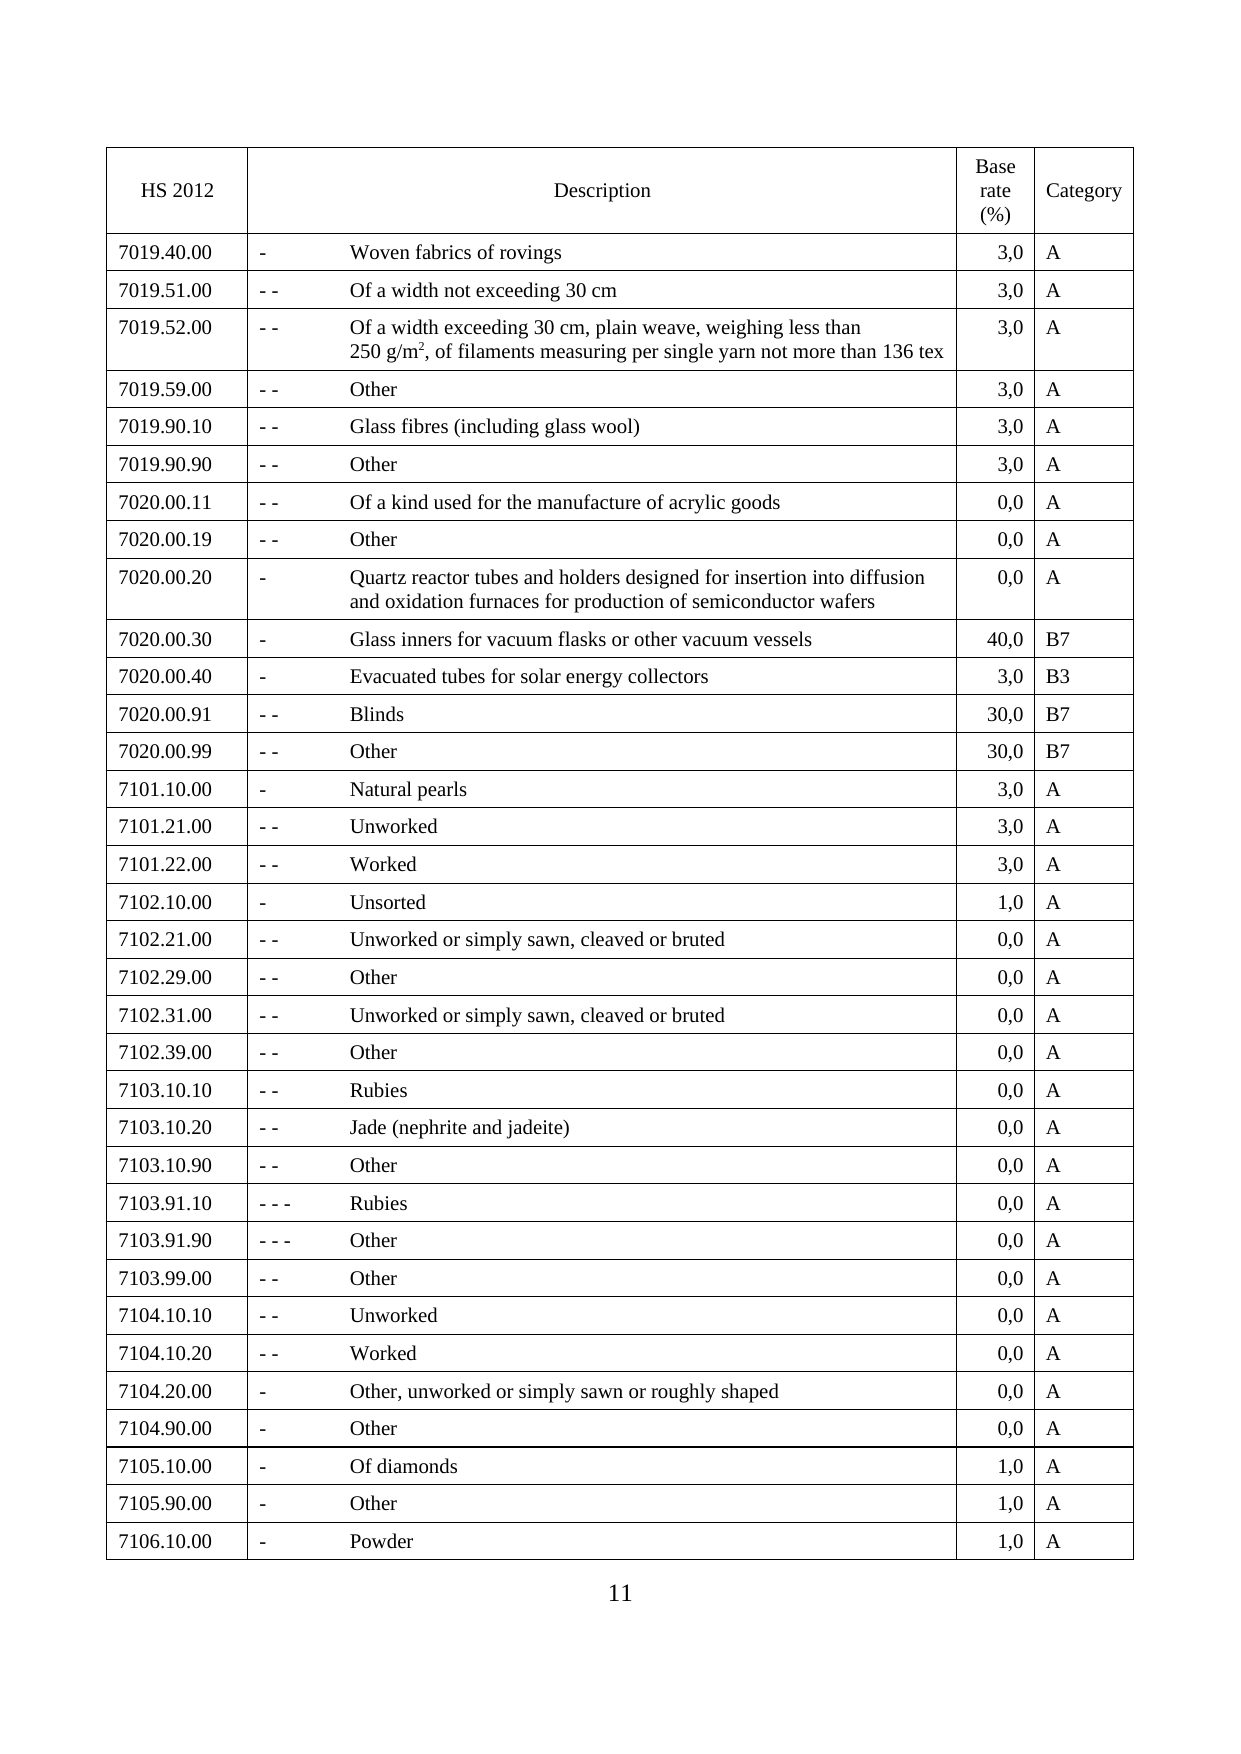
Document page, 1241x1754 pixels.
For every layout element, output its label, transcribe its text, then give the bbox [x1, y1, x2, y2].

table_cell Other [338, 1147, 956, 1183]
table_cell Other [338, 733, 956, 769]
table_cell - [248, 884, 338, 920]
table_cell 3,0 [957, 234, 1034, 270]
table_cell 7101.22.00 [107, 846, 247, 882]
table_cell 0,0 [957, 1034, 1034, 1070]
table_cell 7020.00.40 [107, 658, 247, 694]
table_cell - - [248, 408, 338, 445]
table_cell 0,0 [957, 521, 1034, 557]
table_cell - [248, 559, 338, 619]
table_cell 7019.40.00 [107, 234, 247, 270]
table_header Category [1035, 148, 1133, 233]
table_cell A [1035, 1372, 1133, 1409]
table_cell A [1035, 1222, 1133, 1258]
table_cell 7020.00.19 [107, 521, 247, 557]
table_cell Other [338, 371, 956, 407]
table_cell Natural pearls [338, 771, 956, 807]
table_cell 7101.21.00 [107, 808, 247, 845]
table_cell 7104.20.00 [107, 1372, 247, 1409]
table_cell Powder [338, 1523, 956, 1559]
table_cell - - [248, 371, 338, 407]
table_cell - - [248, 808, 338, 845]
table_cell A [1035, 884, 1133, 920]
table_cell Other [338, 1034, 956, 1070]
table_cell B3 [1035, 658, 1133, 694]
table_cell Unworked [338, 1297, 956, 1334]
table_cell A [1035, 1485, 1133, 1522]
table_cell 7020.00.30 [107, 620, 247, 657]
table_cell - - [248, 1260, 338, 1296]
table_cell - [248, 1410, 338, 1446]
table_cell 7020.00.20 [107, 559, 247, 619]
table_cell Worked [338, 846, 956, 882]
table_cell Other [338, 521, 956, 557]
table_cell Quartz reactor tubes and holders designed for insertion into diffusion and oxidation furnaces for production of semiconductor wafers [338, 559, 956, 619]
table_cell A [1035, 559, 1133, 619]
table_cell - - [248, 959, 338, 995]
table_cell - - [248, 1147, 338, 1183]
table_cell 30,0 [957, 695, 1034, 732]
table_cell - - [248, 521, 338, 557]
table_cell Glass inners for vacuum flasks or other vacuum vessels [338, 620, 956, 657]
table_cell 3,0 [957, 309, 1034, 369]
table_cell 0,0 [957, 1071, 1034, 1108]
table_cell 3,0 [957, 371, 1034, 407]
table_cell Rubies [338, 1071, 956, 1108]
table_cell - [248, 1448, 338, 1484]
table_cell 7102.10.00 [107, 884, 247, 920]
table_cell A [1035, 1071, 1133, 1108]
table_cell Worked [338, 1335, 956, 1371]
table_cell A [1035, 446, 1133, 482]
table_cell 7101.10.00 [107, 771, 247, 807]
table_cell 7104.90.00 [107, 1410, 247, 1446]
table_cell Other [338, 1222, 956, 1258]
table_cell 7106.10.00 [107, 1523, 247, 1559]
table_cell 7019.90.90 [107, 446, 247, 482]
table_cell 7102.29.00 [107, 959, 247, 995]
table_cell A [1035, 1034, 1133, 1070]
table_cell - - - [248, 1184, 338, 1221]
table_cell A [1035, 408, 1133, 445]
table_cell 0,0 [957, 1335, 1034, 1371]
table_cell 0,0 [957, 559, 1034, 619]
table_cell A [1035, 1260, 1133, 1296]
table_cell 0,0 [957, 483, 1034, 520]
table_cell 1,0 [957, 1523, 1034, 1559]
table_cell 3,0 [957, 271, 1034, 308]
table_cell Other, unworked or simply sawn or roughly shaped [338, 1372, 956, 1409]
table_cell 0,0 [957, 1147, 1034, 1183]
table_cell - - [248, 271, 338, 308]
table_cell - [248, 771, 338, 807]
table_cell A [1035, 959, 1133, 995]
table_cell Evacuated tubes for solar energy collectors [338, 658, 956, 694]
table_header Description [248, 148, 956, 233]
table_cell 0,0 [957, 1297, 1034, 1334]
table_cell Glass fibres (including glass wool) [338, 408, 956, 445]
table_cell 7102.39.00 [107, 1034, 247, 1070]
table_cell A [1035, 846, 1133, 882]
table_cell A [1035, 1448, 1133, 1484]
table_cell Unworked or simply sawn, cleaved or bruted [338, 996, 956, 1033]
table_cell Blinds [338, 695, 956, 732]
table_cell Jade (nephrite and jadeite) [338, 1109, 956, 1146]
table_cell - - [248, 1071, 338, 1108]
table_cell A [1035, 371, 1133, 407]
table_cell A [1035, 771, 1133, 807]
table_cell 7103.91.90 [107, 1222, 247, 1258]
table_cell Of a width exceeding 30 cm, plain weave, weighing less than 250 g/m2, of filaments measuring per single yarn not more than 136 tex [338, 309, 956, 369]
table_cell 7103.10.90 [107, 1147, 247, 1183]
table_cell 7020.00.11 [107, 483, 247, 520]
table_cell 7103.91.10 [107, 1184, 247, 1221]
table_cell Unworked [338, 808, 956, 845]
table_cell - - - [248, 1222, 338, 1258]
table_cell Other [338, 1485, 956, 1522]
table_cell 7020.00.91 [107, 695, 247, 732]
table_cell 7105.90.00 [107, 1485, 247, 1522]
table_cell Other [338, 1410, 956, 1446]
table_cell A [1035, 234, 1133, 270]
table_cell 7104.10.20 [107, 1335, 247, 1371]
table_cell 7019.59.00 [107, 371, 247, 407]
table_cell - - [248, 483, 338, 520]
table_cell A [1035, 1410, 1133, 1446]
table_cell 7104.10.10 [107, 1297, 247, 1334]
table_cell 3,0 [957, 771, 1034, 807]
table_cell A [1035, 521, 1133, 557]
table_cell - [248, 658, 338, 694]
table_cell A [1035, 1184, 1133, 1221]
table_header Base rate (%) [957, 148, 1034, 233]
table_cell 3,0 [957, 658, 1034, 694]
table_cell A [1035, 996, 1133, 1033]
table_cell 7103.10.10 [107, 1071, 247, 1108]
table_cell A [1035, 1523, 1133, 1559]
table_cell - - [248, 309, 338, 369]
table_cell - [248, 1372, 338, 1409]
table_cell Woven fabrics of rovings [338, 234, 956, 270]
table_cell 30,0 [957, 733, 1034, 769]
table_cell - - [248, 846, 338, 882]
table_cell 0,0 [957, 1109, 1034, 1146]
table_cell Other [338, 959, 956, 995]
table_cell A [1035, 1109, 1133, 1146]
table_cell A [1035, 271, 1133, 308]
table_cell 7103.99.00 [107, 1260, 247, 1296]
table_cell B7 [1035, 733, 1133, 769]
table_cell - - [248, 996, 338, 1033]
table_cell A [1035, 921, 1133, 958]
table_cell 7019.51.00 [107, 271, 247, 308]
table_cell B7 [1035, 695, 1133, 732]
table_cell 40,0 [957, 620, 1034, 657]
table_cell A [1035, 483, 1133, 520]
table_cell 1,0 [957, 1448, 1034, 1484]
table_cell B7 [1035, 620, 1133, 657]
table_cell A [1035, 309, 1133, 369]
table_cell - - [248, 733, 338, 769]
table_cell 0,0 [957, 1184, 1034, 1221]
table_cell - - [248, 921, 338, 958]
table_cell Of a kind used for the manufacture of acrylic goods [338, 483, 956, 520]
table_cell A [1035, 1297, 1133, 1334]
table_cell Of diamonds [338, 1448, 956, 1484]
table_cell 3,0 [957, 408, 1034, 445]
table_cell 0,0 [957, 1372, 1034, 1409]
table_cell 0,0 [957, 959, 1034, 995]
table_cell 0,0 [957, 921, 1034, 958]
table_header HS 2012 [107, 148, 247, 233]
table_cell 7102.21.00 [107, 921, 247, 958]
table_cell - [248, 234, 338, 270]
table_cell - - [248, 695, 338, 732]
table_cell Unsorted [338, 884, 956, 920]
table_cell 0,0 [957, 1260, 1034, 1296]
table_cell 7020.00.99 [107, 733, 247, 769]
table_cell 3,0 [957, 846, 1034, 882]
table_cell A [1035, 808, 1133, 845]
table_cell - - [248, 1297, 338, 1334]
table_cell A [1035, 1335, 1133, 1371]
table_cell 0,0 [957, 996, 1034, 1033]
table_cell - - [248, 1109, 338, 1146]
table_cell Other [338, 1260, 956, 1296]
table_cell Rubies [338, 1184, 956, 1221]
table_cell 0,0 [957, 1222, 1034, 1258]
table_cell - - [248, 446, 338, 482]
table_cell 7019.52.00 [107, 309, 247, 369]
table_cell 7019.90.10 [107, 408, 247, 445]
table_cell - [248, 1485, 338, 1522]
table_cell 7105.10.00 [107, 1448, 247, 1484]
table_cell - - [248, 1034, 338, 1070]
table_cell 0,0 [957, 1410, 1034, 1446]
table_cell A [1035, 1147, 1133, 1183]
table_cell - [248, 1523, 338, 1559]
table_cell 1,0 [957, 884, 1034, 920]
table_cell 1,0 [957, 1485, 1034, 1522]
table_cell Unworked or simply sawn, cleaved or bruted [338, 921, 956, 958]
table_cell 7103.10.20 [107, 1109, 247, 1146]
table_cell - - [248, 1335, 338, 1371]
table_cell 3,0 [957, 808, 1034, 845]
table_cell 7102.31.00 [107, 996, 247, 1033]
table_cell Of a width not exceeding 30 cm [338, 271, 956, 308]
table_cell Other [338, 446, 956, 482]
table_cell 3,0 [957, 446, 1034, 482]
table_cell - [248, 620, 338, 657]
